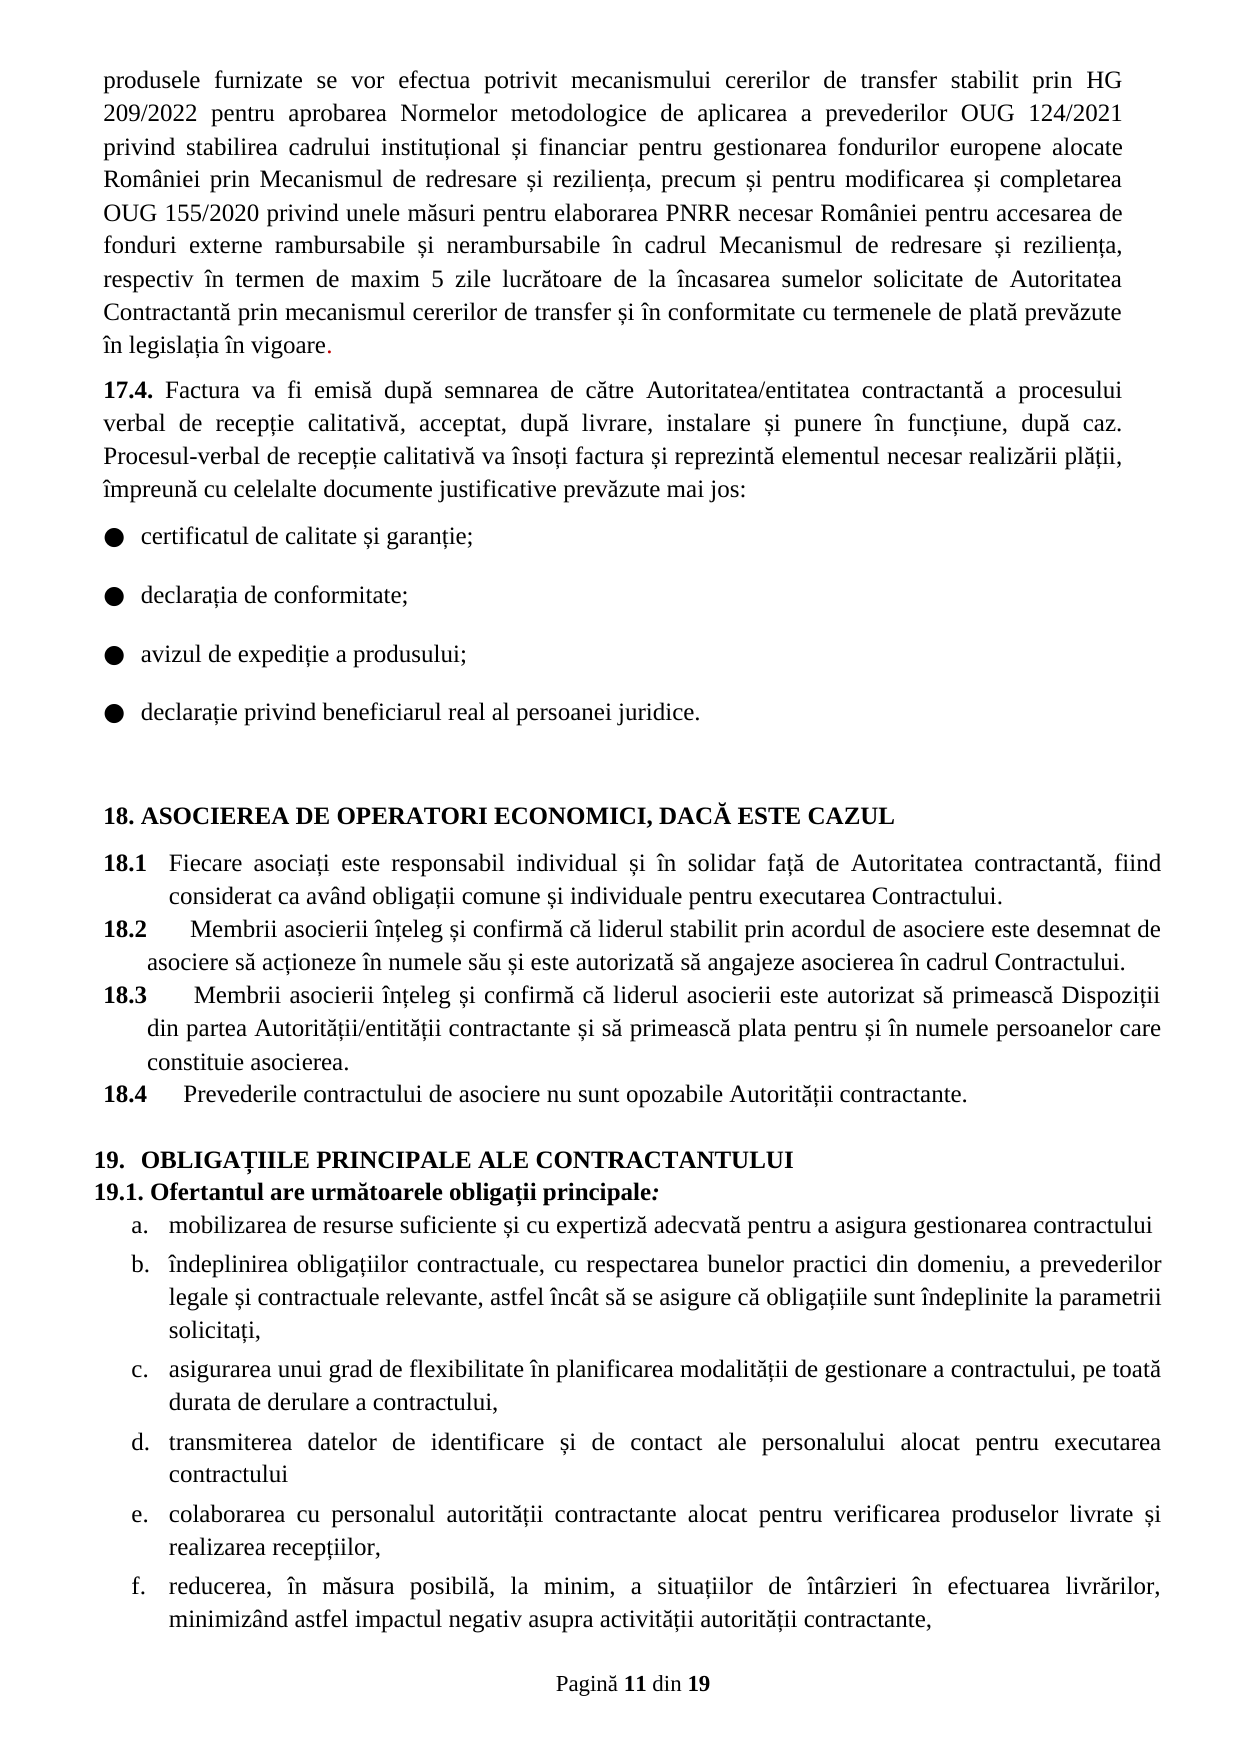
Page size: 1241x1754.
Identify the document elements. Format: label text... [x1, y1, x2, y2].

list mobilizarea de resurse suficiente și cu expertiză adecvată pentru a asigura gestionarea contractului [131, 1210, 1162, 1238]
list declarația de conformitate; [103, 566, 1162, 617]
list Membrii asocierii înțeleg și confirmă că liderul asocierii este autorizat să primească Dispoziții din partea Autorității/entității contractante și să primească plata pentru și în numele persoanelor care constituie asocierea. [103, 981, 1162, 1075]
list asigurarea unui grad de flexibilitate în planificarea modalității de gestionare a contractului, pe toată durata de derulare a contractului, [131, 1354, 1162, 1416]
text 17.4. Factura va fi emisă după semnarea de către Autoritatea/entitatea contractantă a procesului verbal de recepție calitativă, acceptat, după livrare, instalare și punere în funcțiune, după caz. Procesul-verbal de recepție calitativă va însoți factura și reprezintă elementul necesar realizării plății, împreună cu celelalte documente justificative prevăzute mai jos: [103, 375, 1123, 503]
list OBLIGAȚIILE PRINCIPALE ALE CONTRACTANTULUI [94, 1146, 1162, 1174]
list certificatul de calitate și garanție; [103, 507, 1162, 558]
list avizul de expediție a produsului; [103, 625, 1162, 676]
list reducerea, în măsura posibilă, la minim, a situațiilor de întârzieri în efectuarea livrărilor, minimizând astfel impactul negativ asupra activității autorității contractante, [131, 1571, 1162, 1633]
list declarație privind beneficiarul real al persoanei juridice. [103, 684, 1162, 735]
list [103, 66, 1123, 358]
list Ofertantul are următoarele obligații principale: [94, 1177, 1162, 1205]
list transmiterea datelor de identificare și de contact ale personalului alocat pentru executarea contractului [131, 1427, 1162, 1488]
list Fiecare asociați este responsabil individual și în solidar față de Autoritatea contractantă, fiind considerat ca având obligații comune și individuale pentru executarea Contractului. [103, 848, 1162, 910]
list Prevederile contractului de asociere nu sunt opozabile Autorității contractante. [103, 1079, 1162, 1108]
list îndeplinirea obligațiilor contractuale, cu respectarea bunelor practici din domeniu, a prevederilor legale și contractuale relevante, astfel încât să se asigure că obligațiile sunt îndeplinite la parametrii solicitați, [131, 1249, 1162, 1344]
list Membrii asocierii înțeleg și confirmă că liderul stabilit prin acordul de asociere este desemnat de asociere să acționeze în numele său și este autorizată să angajeze asocierea în cadrul Contractului. [103, 914, 1162, 976]
list colaborarea cu personalul autorității contractante alocat pentru verificarea produselor livrate și realizarea recepțiilor, [131, 1499, 1162, 1561]
text 18. ASOCIEREA DE OPERATORI ECONOMICI, DACĂ ESTE CAZUL [103, 801, 1162, 829]
